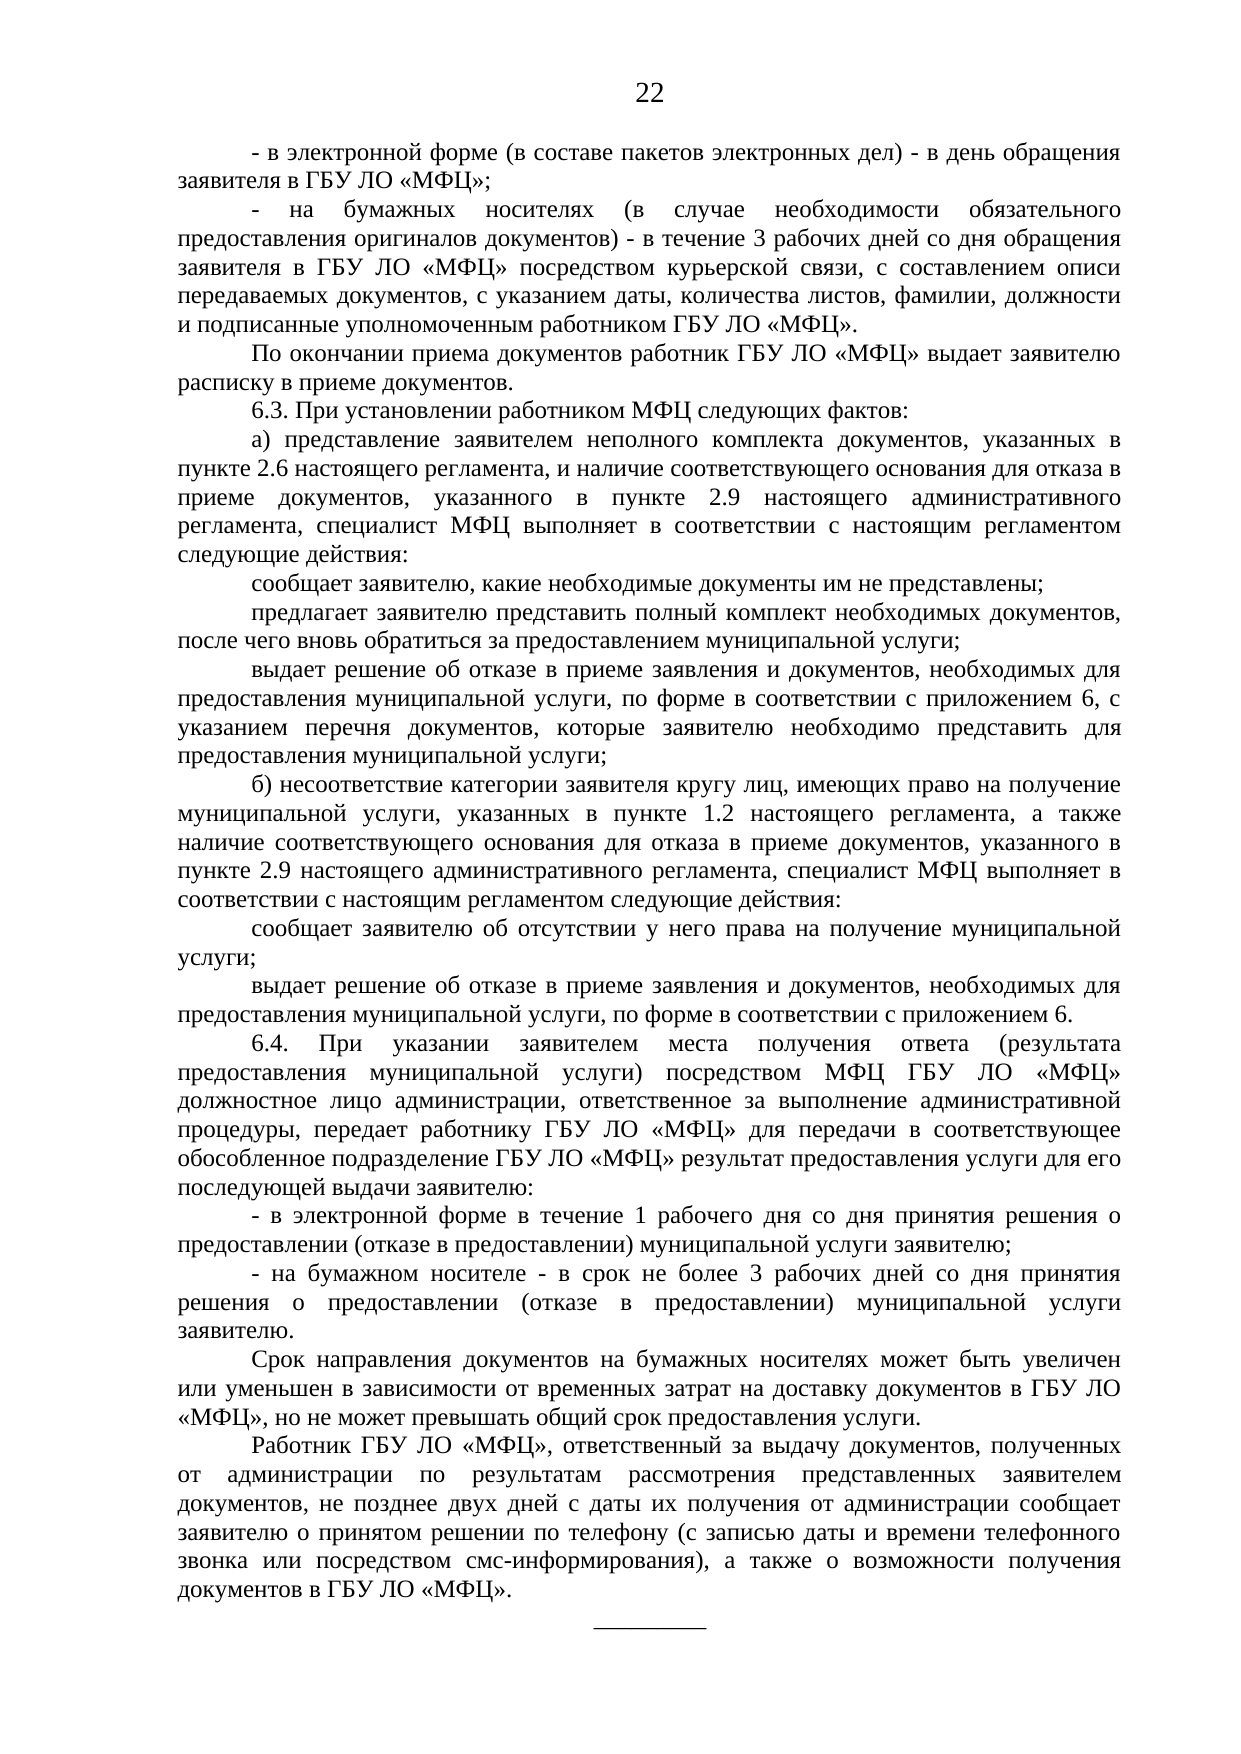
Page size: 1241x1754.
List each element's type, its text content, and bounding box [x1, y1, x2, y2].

text - в электронной форме (в составе пакетов электронных дел) - в день обращения заявителя в ГБУ ЛО «МФЦ»; [177, 137, 1122, 194]
text - в электронной форме в течение 1 рабочего дня со дня принятия решения о предоставлении (отказе в предоставлении) муниципальной услуги заявителю; [177, 1200, 1122, 1258]
text выдает решение об отказе в приеме заявления и документов, необходимых для предоставления муниципальной услуги, по форме в соответствии с приложением 6, с указанием перечня документов, которые заявителю необходимо представить для предоставления муниципальной услуги; [177, 654, 1122, 769]
text Срок направления документов на бумажных носителях может быть увеличен или уменьшен в зависимости от временных затрат на доставку документов в ГБУ ЛО «МФЦ», но не может превышать общий срок предоставления услуги. [177, 1344, 1122, 1430]
text сообщает заявителю об отсутствии у него права на получение муниципальной услуги; [177, 913, 1122, 970]
text 6.4. При указании заявителем места получения ответа (результата предоставления муниципальной услуги) посредством МФЦ ГБУ ЛО «МФЦ» должностное лицо администрации, ответственное за выполнение административной процедуры, передает работнику ГБУ ЛО «МФЦ» для передачи в соответствующее обособленное подразделение ГБУ ЛО «МФЦ» результат предоставления услуги для его последующей выдачи заявителю: [177, 1028, 1122, 1200]
text сообщает заявителю, какие необходимые документы им не представлены; [177, 568, 1122, 597]
text - на бумажном носителе - в срок не более 3 рабочих дней со дня принятия решения о предоставлении (отказе в предоставлении) муниципальной услуги заявителю. [177, 1258, 1122, 1344]
text _________ [177, 1603, 1122, 1632]
text предлагает заявителю представить полный комплект необходимых документов, после чего вновь обратиться за предоставлением муниципальной услуги; [177, 597, 1122, 654]
text Работник ГБУ ЛО «МФЦ», ответственный за выдачу документов, полученных от администрации по результатам рассмотрения представленных заявителем документов, не позднее двух дней с даты их получения от администрации сообщает заявителю о принятом решении по телефону (с записью даты и времени телефонного звонка или посредством смс-информирования), а также о возможности получения документов в ГБУ ЛО «МФЦ». [177, 1430, 1122, 1603]
text выдает решение об отказе в приеме заявления и документов, необходимых для предоставления муниципальной услуги, по форме в соответствии с приложением 6. [177, 970, 1122, 1028]
text а) представление заявителем неполного комплекта документов, указанных в пункте 2.6 настоящего регламента, и наличие соответствующего основания для отказа в приеме документов, указанного в пункте 2.9 настоящего административного регламента, специалист МФЦ выполняет в соответствии с настоящим регламентом следующие действия: [177, 424, 1122, 568]
text По окончании приема документов работник ГБУ ЛО «МФЦ» выдает заявителю расписку в приеме документов. [177, 338, 1122, 395]
text б) несоответствие категории заявителя кругу лиц, имеющих право на получение муниципальной услуги, указанных в пункте 1.2 настоящего регламента, а также наличие соответствующего основания для отказа в приеме документов, указанного в пункте 2.9 настоящего административного регламента, специалист МФЦ выполняет в соответствии с настоящим регламентом следующие действия: [177, 769, 1122, 913]
text - на бумажных носителях (в случае необходимости обязательного предоставления оригиналов документов) - в течение 3 рабочих дней со дня обращения заявителя в ГБУ ЛО «МФЦ» посредством курьерской связи, с составлением описи передаваемых документов, с указанием даты, количества листов, фамилии, должности и подписанные уполномоченным работником ГБУ ЛО «МФЦ». [177, 194, 1122, 338]
text 6.3. При установлении работником МФЦ следующих фактов: [177, 395, 1122, 424]
